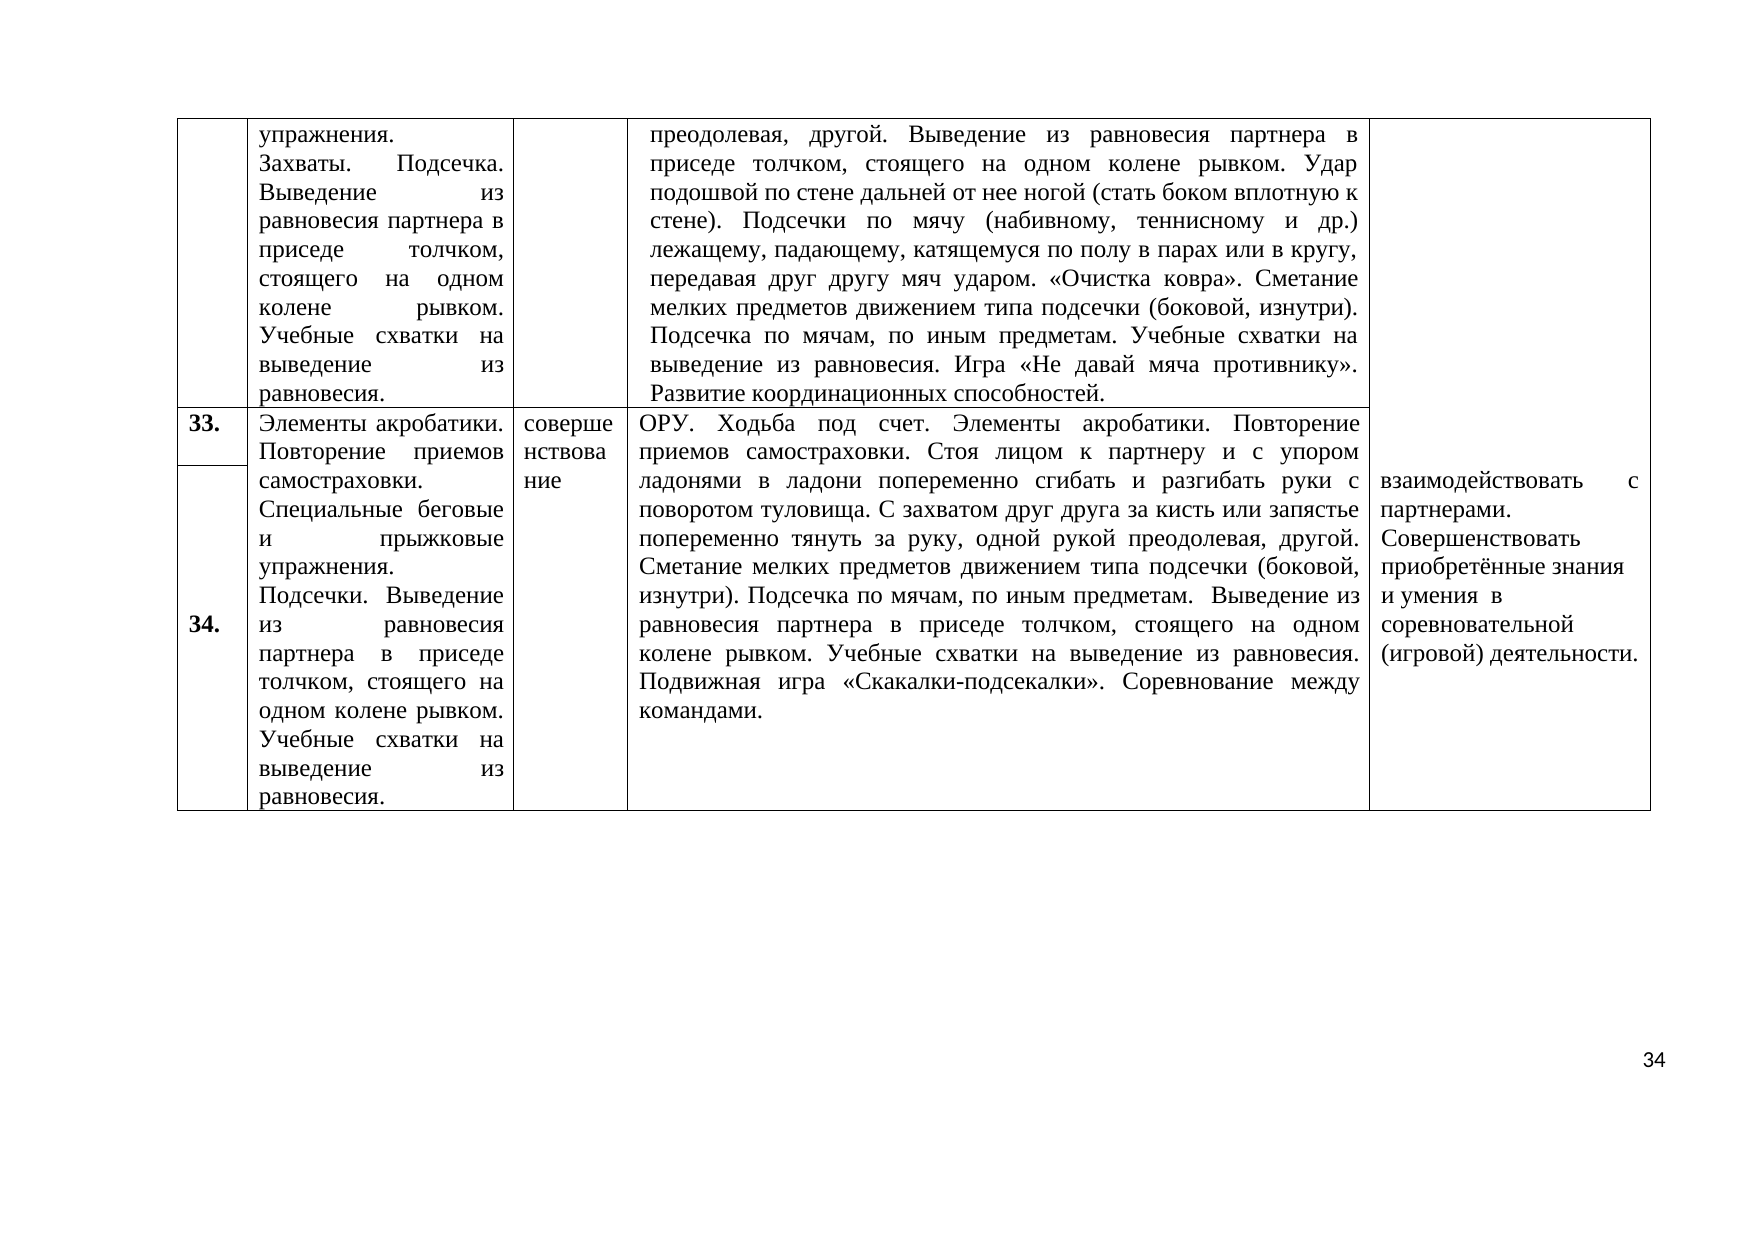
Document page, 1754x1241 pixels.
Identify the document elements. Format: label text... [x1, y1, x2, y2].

table_cell [178, 408, 247, 465]
table_cell [178, 466, 247, 810]
table_cell Элементы акробатики. Повторение приемов самостраховки. Специальные беговые и прыжковые упражнения. Подсечки. Выведение из равновесия партнера в приседе толчком, стоящего на одном колене рывком. Учебные схватки на выведение из равновесия. [248, 408, 513, 810]
table_cell ОРУ. Ходьба под счет. Элементы акробатики. Повторение приемов самостраховки. Стоя лицом к партнеру и с упором ладонями в ладони попеременно сгибать и разгибать руки с поворотом туловища. С захватом друг друга за кисть или запястье попеременно тянуть за руку, одной рукой преодолевая, другой. Сметание мелких предметов движением типа подсечки (боковой, изнутри). Подсечка по мячам, по иным предметам. Выведение из равновесия партнера в приседе толчком, стоящего на одном колене рывком. Учебные схватки на выведение из равновесия. Подвижная игра «Скакалки-подсекалки». Соревнование между командами. [628, 408, 1369, 810]
table_cell [178, 119, 247, 407]
table_cell совершенствование [514, 408, 627, 810]
